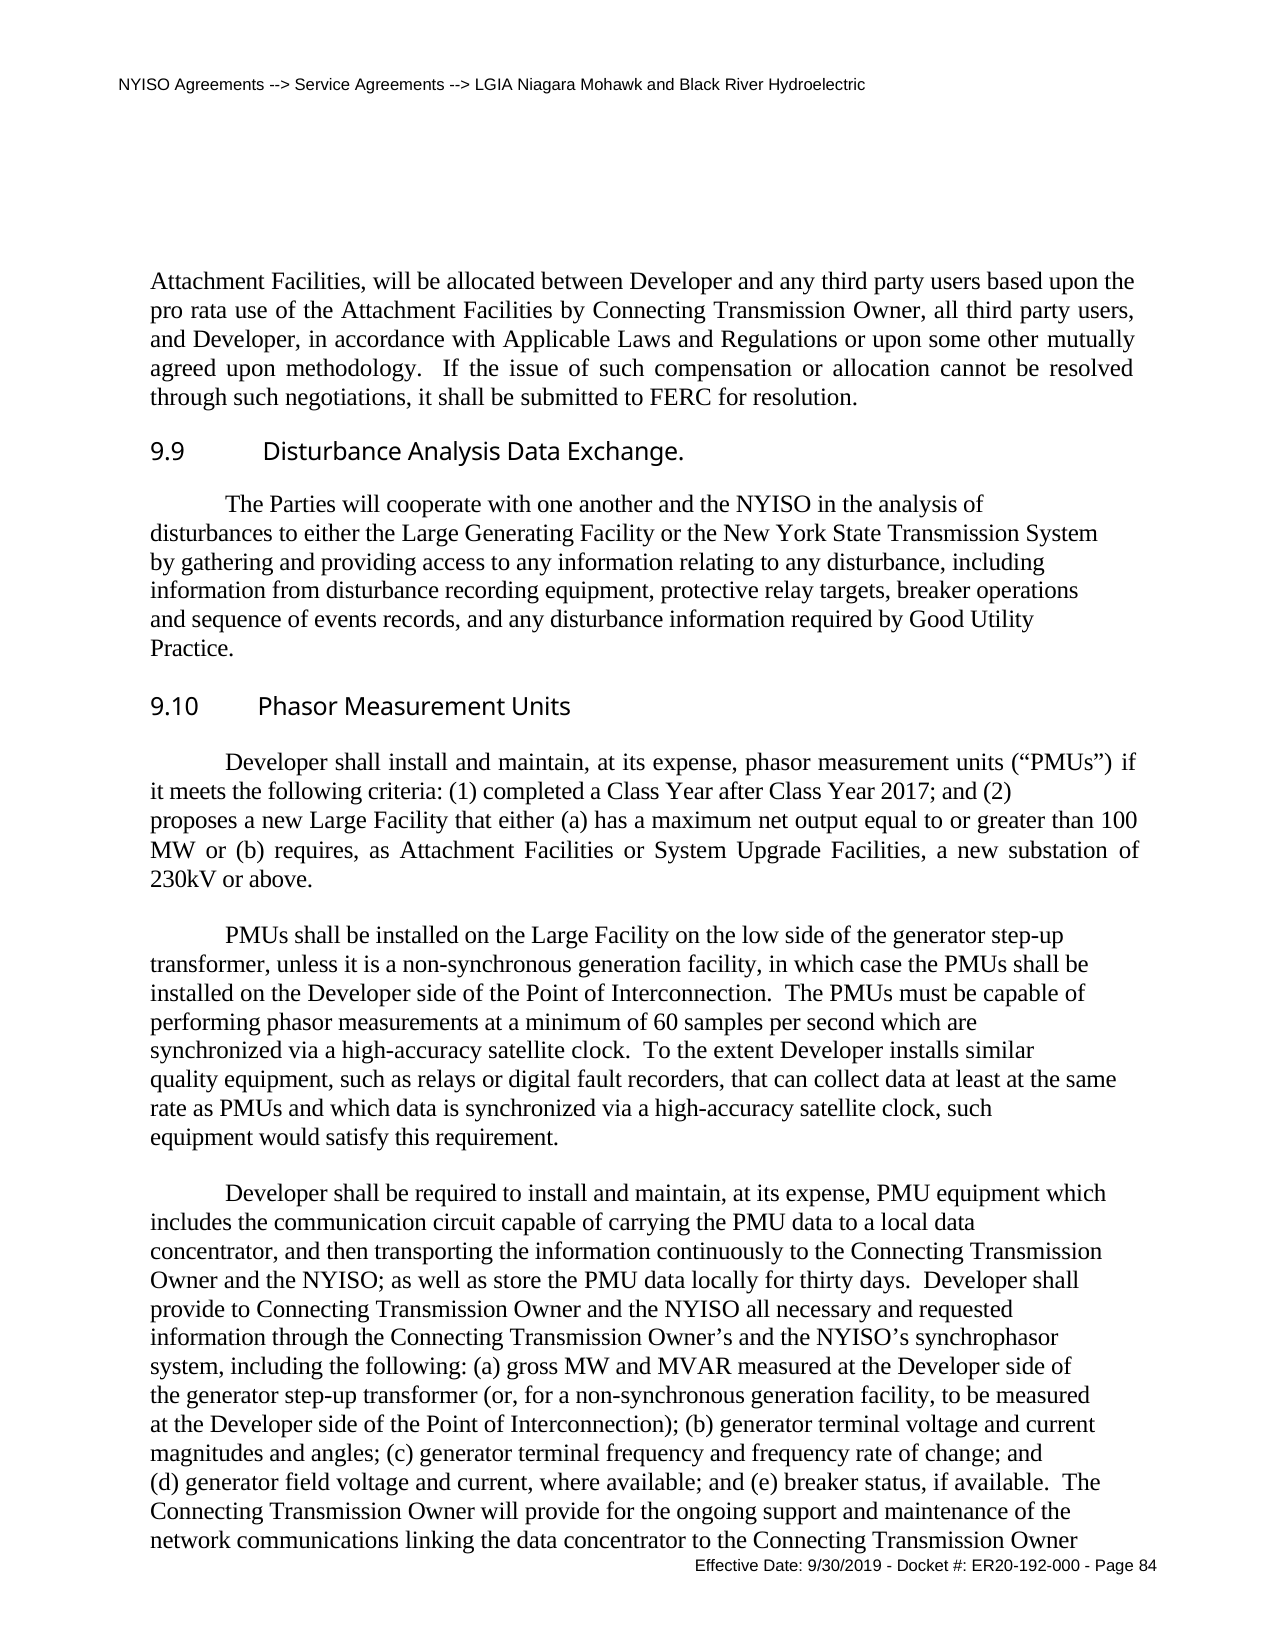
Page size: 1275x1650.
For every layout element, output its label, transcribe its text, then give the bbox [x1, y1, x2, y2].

text disturbances to either the Large Generating Facility or the New York State Transmission System by gathering and providing access to any information relating to any disturbance, including information from disturbance recording equipment, protective relay targets, breaker operations and sequence of events records, and any disturbance information required by Good Utility Practice. [150, 518, 1137, 662]
text Developer shall install and maintain, at its expense, phasor measurement units (“PMUs”) if it meets the following criteria: (1) completed a Class Year after Class Year 2017; and (2) [150, 747, 1136, 806]
text 9.9 Disturbance Analysis Data Exchange. [150, 437, 1275, 466]
text transformer, unless it is a non-synchronous generation facility, in which case the PMUs shall be installed on the Developer side of the Point of Interconnection. The PMUs must be capable of performing phasor measurements at a minimum of 60 samples per second which are synchronized via a high-accuracy satellite clock. To the extent Developer installs similar quality equipment, such as relays or digital fault recorders, that can collect data at least at the same rate as PMUs and which data is synchronized via a high-accuracy satellite clock, such equipment would satisfy this requirement. [150, 950, 1128, 1151]
text The Parties will cooperate with one another and the NYISO in the analysis of [225, 489, 1275, 518]
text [150, 1467, 1138, 1554]
text Attachment Facilities, will be allocated between Developer and any third party users based upon the pro rata use of the Attachment Facilities by Connecting Transmission Owner, all third party users, and Developer, in accordance with Applicable Laws and Regulations or upon some other mutually agreed upon methodology. If the issue of such compensation or allocation cannot be resolved through such negotiations, it shall be submitted to FERC for resolution. [150, 266, 1135, 412]
text proposes a new Large Facility that either (a) has a maximum net output equal to or greater than 100 MW or (b) requires, as Attachment Facilities or System Upgrade Facilities, a new substation of 230kV or above. [150, 806, 1139, 893]
text Developer shall be required to install and maintain, at its expense, PMU equipment which includes the communication circuit capable of carrying the PMU data to a local data concentrator, and then transporting the information continuously to the Connecting Transmission Owner and the NYISO; as well as store the PMU data locally for thirty days. Developer shall provide to Connecting Transmission Owner and the NYISO all necessary and requested information through the Connecting Transmission Owner’s and the NYISO’s synchrophasor system, including the following: (a) gross MW and MVAR measured at the Developer side of the generator step-up transformer (or, for a non-synchronous generation facility, to be measured at the Developer side of the Point of Interconnection); (b) generator terminal voltage and current magnitudes and angles; (c) generator terminal frequency and frequency rate of change; and [150, 1178, 1145, 1467]
text PMUs shall be installed on the Large Facility on the low side of the generator step-up [225, 921, 1275, 949]
text 9.10 Phasor Measurement Units [150, 692, 1275, 721]
